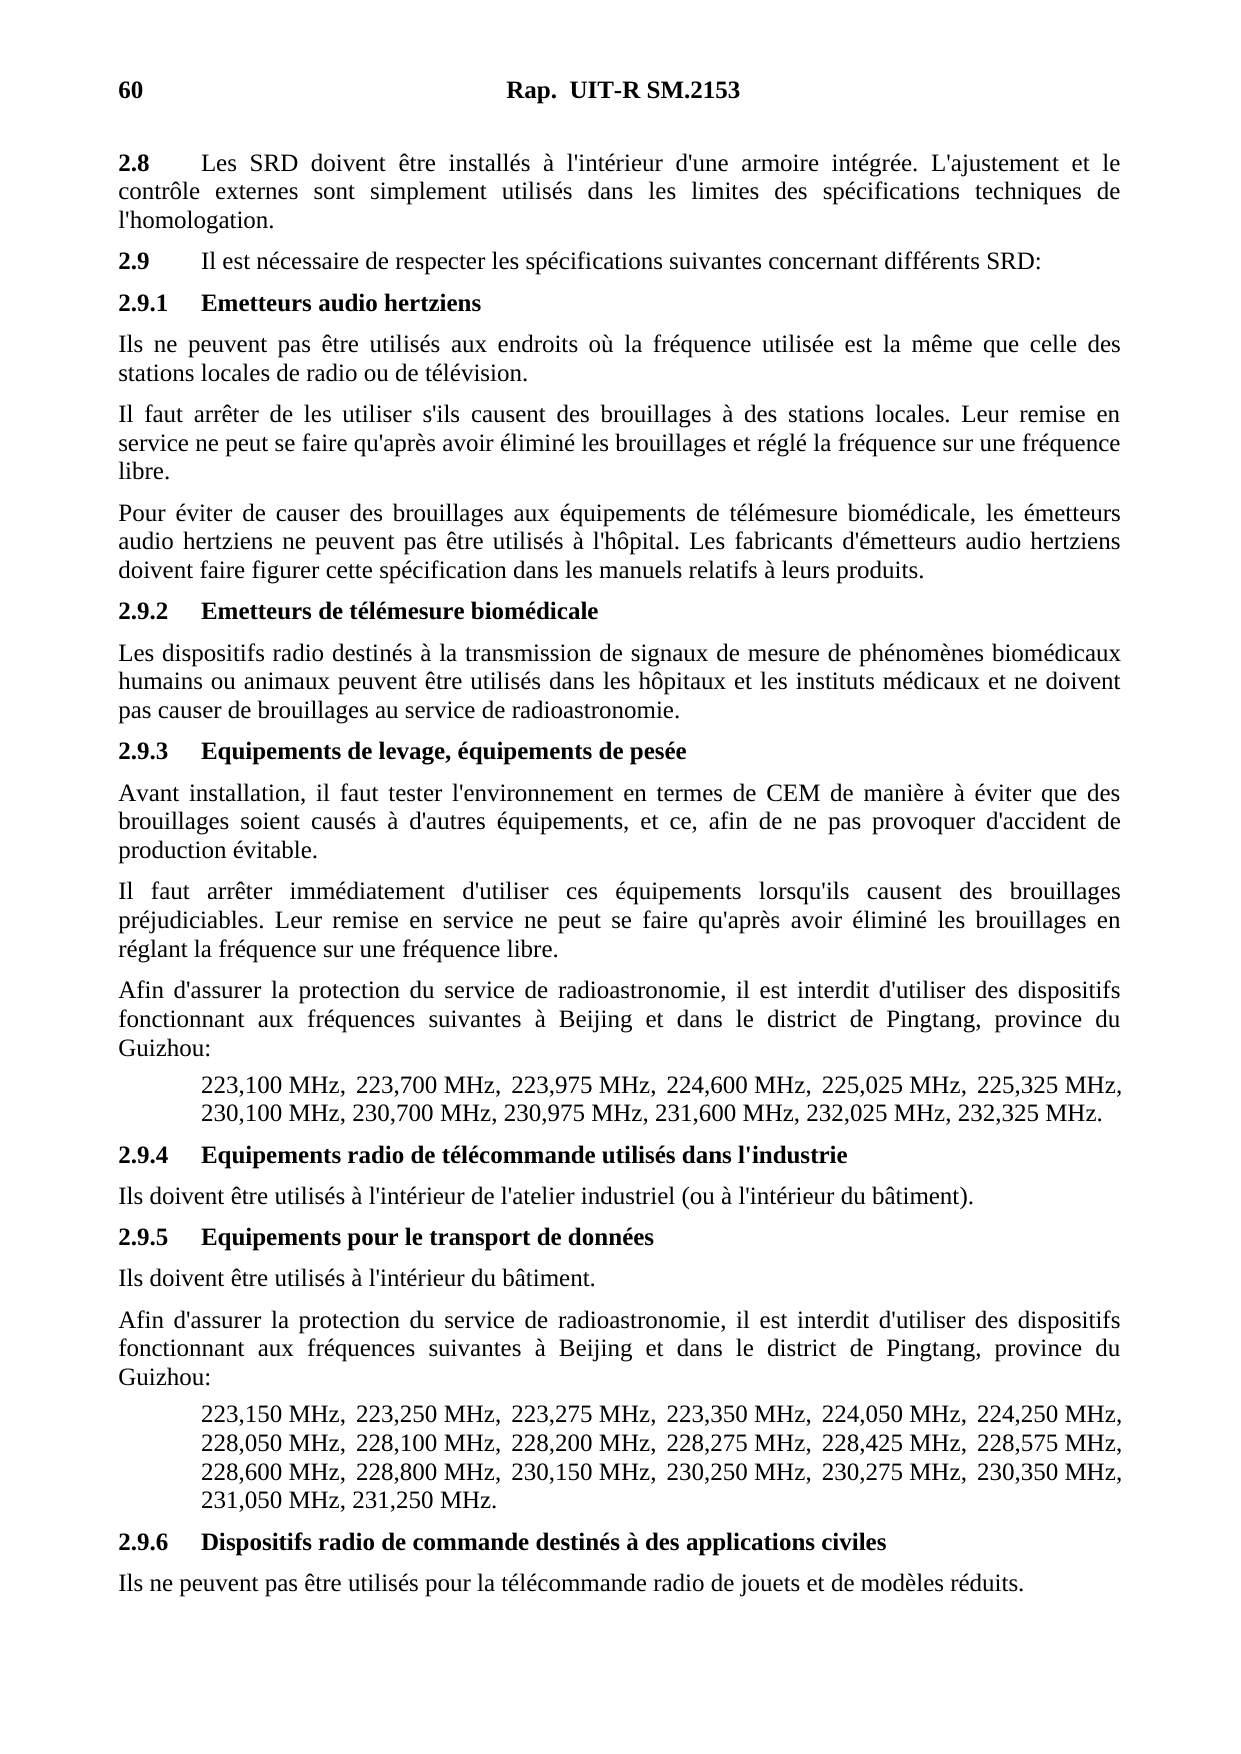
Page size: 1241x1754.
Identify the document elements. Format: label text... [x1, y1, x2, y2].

text Ils ne peuvent pas être utilisés pour la télécommande radio de jouets et de modèles réduits. [118, 1568, 1122, 1597]
text 2.9.3 Equipements de levage, équipements de pesée [118, 736, 1122, 765]
text Pour éviter de causer des brouillages aux équipements de télémesure biomédicale, les émetteurs audio hertziens ne peuvent pas être utilisés à l'hôpital. Les fabricants d'émetteurs audio hertziens doivent faire figurer cette spécification dans les manuels relatifs à leurs produits. [118, 498, 1122, 584]
text 2.9.2 Emetteurs de télémesure biomédicale [118, 596, 1122, 625]
text Afin d'assurer la protection du service de radioastronomie, il est interdit d'utiliser des dispositifs fonctionnant aux fréquences suivantes à Beijing et dans le district de Pingtang, province du Guizhou: [118, 1305, 1122, 1391]
text 2.9.1 Emetteurs audio hertziens [118, 288, 1122, 316]
text 223,150 MHz, 223,250 MHz, 223,275 MHz, 223,350 MHz, 224,050 MHz, 224,250 MHz, 228,050 MHz, 228,100 MHz, 228,200 MHz, 228,275 MHz, 228,425 MHz, 228,575 MHz, 228,600 MHz, 228,800 MHz, 230,150 MHz, 230,250 MHz, 230,275 MHz, 230,350 MHz, 231,050 MHz, 231,250 MHz. [118, 1399, 1122, 1514]
text Avant installation, il faut tester l'environnement en termes de CEM de manière à éviter que des brouillages soient causés à d'autres équipements, et ce, afin de ne pas provoquer d'accident de production évitable. [118, 778, 1122, 864]
text 2.9.6 Dispositifs radio de commande destinés à des applications civiles [118, 1527, 1122, 1556]
text Afin d'assurer la protection du service de radioastronomie, il est interdit d'utiliser des dispositifs fonctionnant aux fréquences suivantes à Beijing et dans le district de Pingtang, province du Guizhou: [118, 975, 1122, 1061]
text Les dispositifs radio destinés à la transmission de signaux de mesure de phénomènes biomédicaux humains ou animaux peuvent être utilisés dans les hôpitaux et les instituts médicaux et ne doivent pas causer de brouillages au service de radioastronomie. [118, 638, 1122, 724]
text Il faut arrêter immédiatement d'utiliser ces équipements lorsqu'ils causent des brouillages préjudiciables. Leur remise en service ne peut se faire qu'après avoir éliminé les brouillages en réglant la fréquence sur une fréquence libre. [118, 876, 1122, 963]
text 2.9 Il est nécessaire de respecter les spécifications suivantes concernant différents SRD: [118, 246, 1122, 275]
text 2.9.5 Equipements pour le transport de données [118, 1222, 1122, 1251]
text Il faut arrêter de les utiliser s'ils causent des brouillages à des stations locales. Leur remise en service ne peut se faire qu'après avoir éliminé les brouillages et réglé la fréquence sur une fréquence libre. [118, 399, 1122, 485]
text Ils ne peuvent pas être utilisés aux endroits où la fréquence utilisée est la même que celle des stations locales de radio ou de télévision. [118, 329, 1122, 386]
text 2.8 Les SRD doivent être installés à l'intérieur d'une armoire intégrée. L'ajustement et le contrôle externes sont simplement utilisés dans les limites des spécifications techniques de l'homologation. [118, 148, 1122, 234]
text Ils doivent être utilisés à l'intérieur du bâtiment. [118, 1263, 1122, 1292]
text Ils doivent être utilisés à l'intérieur de l'atelier industriel (ou à l'intérieur du bâtiment). [118, 1181, 1122, 1210]
text 223,100 MHz, 223,700 MHz, 223,975 MHz, 224,600 MHz, 225,025 MHz, 225,325 MHz, 230,100 MHz, 230,700 MHz, 230,975 MHz, 231,600 MHz, 232,025 MHz, 232,325 MHz. [118, 1070, 1122, 1127]
text 2.9.4 Equipements radio de télécommande utilisés dans l'industrie [118, 1140, 1122, 1168]
